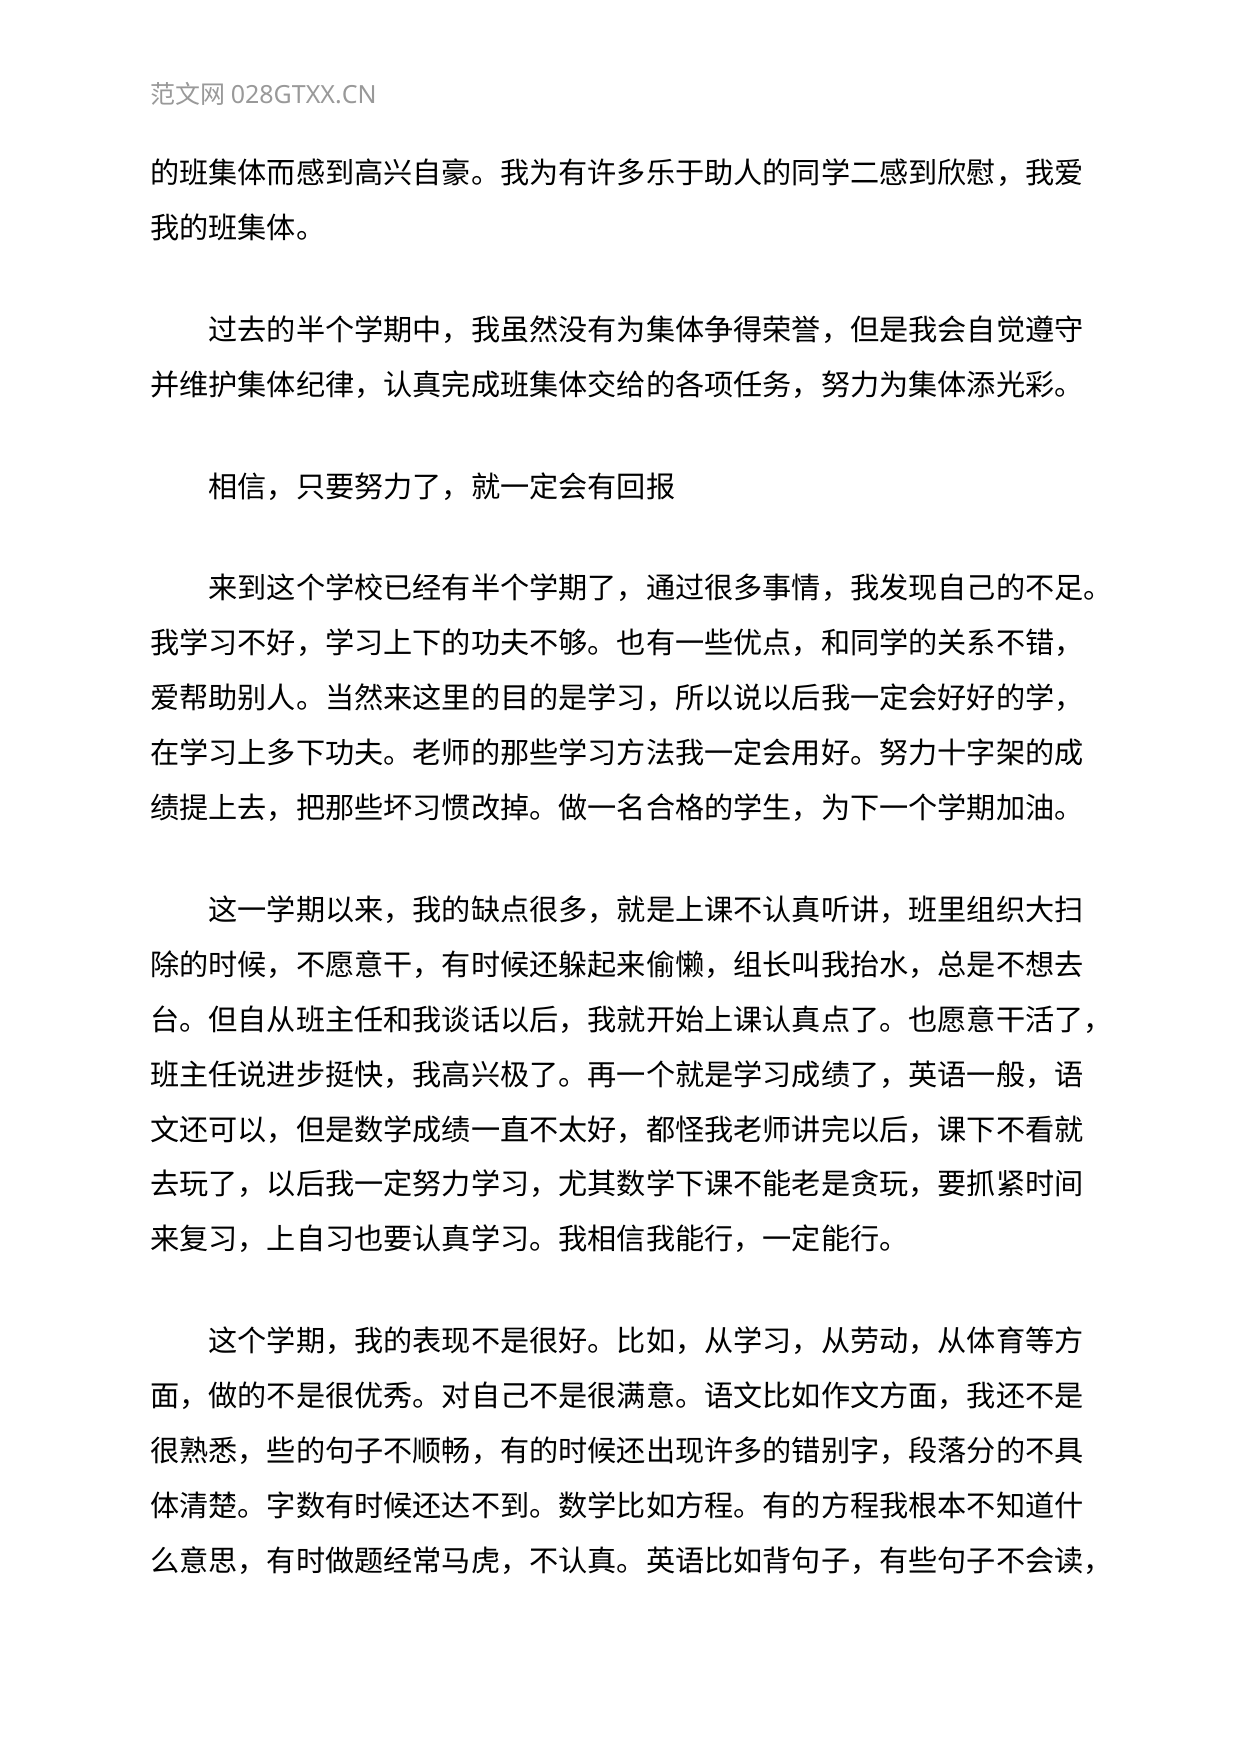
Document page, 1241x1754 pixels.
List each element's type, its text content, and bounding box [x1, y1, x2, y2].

text 这一学期以来，我的缺点很多，就是上课不认真听讲，班里组织大扫除的时候，不愿意干，有时候还躲起来偷懒，组长叫我抬水，总是不想去台。但自从班主任和我谈话以后，我就开始上课认真点了。也愿意干活了，班主任说进步挺快，我高兴极了。再一个就是学习成绩了，英语一般，语文还可以，但是数学成绩一直不太好，都怪我老师讲完以后，课下不看就去玩了，以后我一定努力学习，尤其数学下课不能老是贪玩，要抓紧时间来复习，上自习也要认真学习。我相信我能行，一定能行。 [150, 886, 1090, 1258]
text 过去的半个学期中，我虽然没有为集体争得荣誉，但是我会自觉遵守并维护集体纪律，认真完成班集体交给的各项任务，努力为集体添光彩。 [150, 307, 1090, 404]
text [150, 150, 1090, 247]
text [150, 1318, 1090, 1579]
text 来到这个学校已经有半个学期了，通过很多事情，我发现自己的不足。我学习不好，学习上下的功夫不够。也有一些优点，和同学的关系不错，爱帮助别人。当然来这里的目的是学习，所以说以后我一定会好好的学，在学习上多下功夫。老师的那些学习方法我一定会用好。努力十字架的成绩提上去，把那些坏习惯改掉。做一名合格的学生，为下一个学期加油。 [150, 565, 1090, 827]
text 相信，只要努力了，就一定会有回报 [150, 463, 1090, 506]
